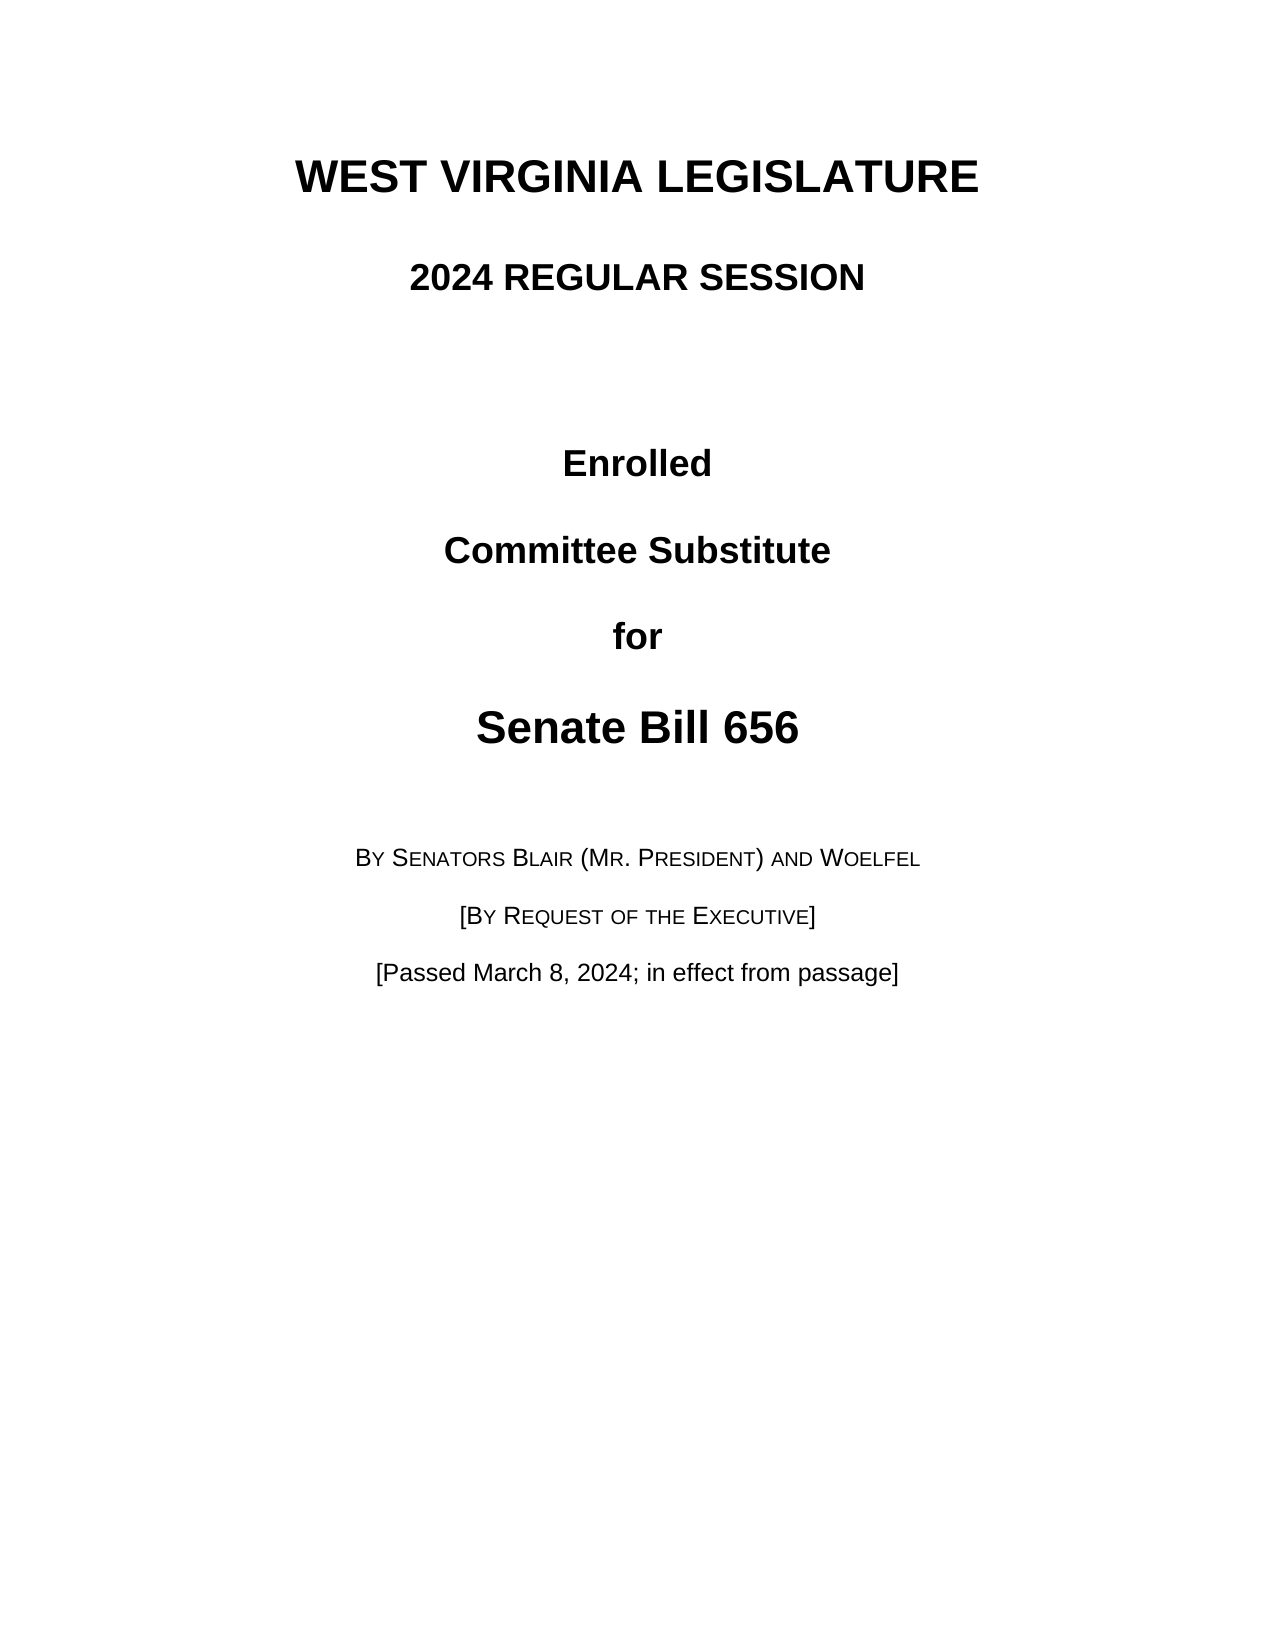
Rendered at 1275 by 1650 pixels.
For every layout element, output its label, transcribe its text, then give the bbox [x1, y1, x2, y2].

title WEST virginia legislature [150, 150, 1125, 203]
text [Passed March 8, 2024; in effect from passage] [337, 958, 937, 987]
title Committee Substitute [150, 528, 1125, 571]
title for [150, 614, 1125, 657]
text [By Request of the Executive] [337, 901, 937, 929]
title Enrolled [150, 442, 1125, 485]
text Bill [150, 700, 1125, 753]
title 2024 regular session [150, 255, 1125, 298]
text By Senators Blair (Mr. President) and Woelfel [337, 843, 937, 872]
